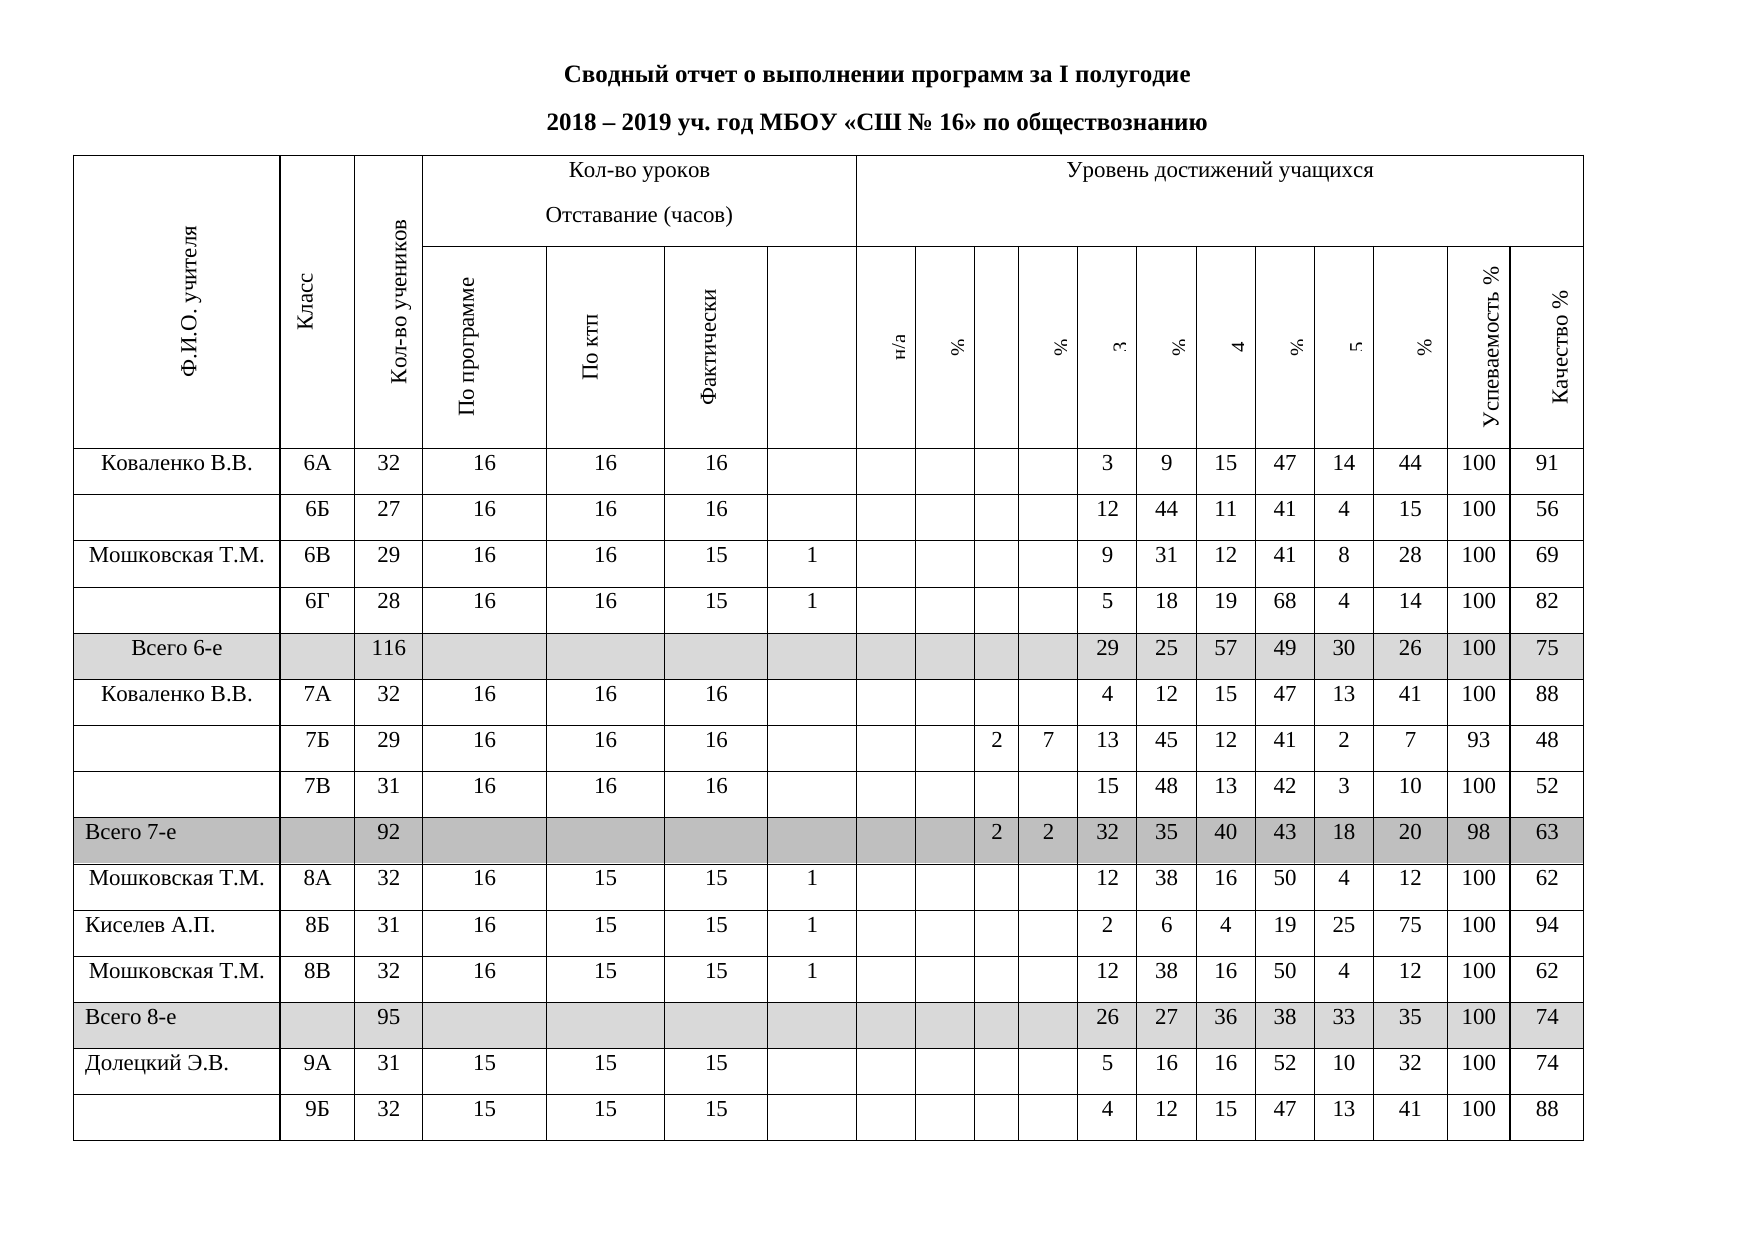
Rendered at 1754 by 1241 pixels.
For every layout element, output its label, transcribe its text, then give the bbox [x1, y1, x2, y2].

table_cell 38 [1137, 865, 1196, 909]
table_cell [74, 495, 279, 540]
table_cell 100 [1448, 865, 1509, 909]
table_cell [281, 634, 354, 679]
table_cell 26 [1374, 634, 1447, 679]
table_cell [916, 541, 974, 587]
table_cell [1019, 772, 1077, 817]
table_cell 7В [281, 772, 354, 817]
table_cell [547, 818, 664, 863]
table_cell 12 [1078, 957, 1136, 1002]
table_cell 48 [1511, 726, 1583, 771]
table_cell [975, 680, 1018, 725]
table_cell 93 [1448, 726, 1509, 771]
table_cell 5 [1078, 588, 1136, 633]
table_cell 6 [1137, 911, 1196, 956]
table_cell 33 [1315, 1003, 1373, 1048]
table_cell [74, 772, 279, 817]
table_cell 35 [1137, 818, 1196, 863]
table_cell 75 [1374, 911, 1447, 956]
table_cell [857, 865, 915, 909]
table_cell 100 [1448, 495, 1509, 540]
table_cell 6В [281, 541, 354, 587]
table_cell [975, 541, 1018, 587]
table_cell [857, 634, 915, 679]
table_cell 2 [975, 818, 1018, 863]
table_cell 31 [355, 1049, 422, 1094]
table_cell 16 [665, 772, 767, 817]
table_cell 75 [1511, 634, 1583, 679]
table_cell 100 [1448, 911, 1509, 956]
table_cell [975, 1049, 1018, 1094]
table_cell 16 [423, 495, 546, 540]
table_cell [857, 957, 915, 1002]
table_cell 15 [423, 1049, 546, 1094]
table_cell % [1256, 247, 1314, 448]
table_cell 16 [547, 726, 664, 771]
table_cell 5 [1315, 247, 1373, 448]
table_cell 47 [1256, 449, 1314, 494]
table_cell [857, 818, 915, 863]
table_cell [975, 588, 1018, 633]
table_cell 44 [1137, 495, 1196, 540]
table_cell [665, 1003, 767, 1048]
table_cell 95 [355, 1003, 422, 1048]
table_header Уровень достижений учащихся [857, 156, 1583, 246]
table_cell 27 [355, 495, 422, 540]
table_cell 9 [1078, 541, 1136, 587]
table_cell [857, 495, 915, 540]
table_cell 12 [1137, 680, 1196, 725]
table_cell 50 [1256, 957, 1314, 1002]
table_cell 15 [1197, 680, 1255, 725]
table_cell [281, 1003, 354, 1048]
table_cell 12 [1078, 865, 1136, 909]
table_cell 4 [1078, 1095, 1136, 1140]
table_cell 16 [547, 541, 664, 587]
table_cell 16 [1197, 865, 1255, 909]
table_cell Коваленко В.В. [74, 449, 279, 494]
table_cell Мошковская Т.М. [74, 957, 279, 1002]
table_cell 12 [1374, 865, 1447, 909]
table_cell 16 [547, 680, 664, 725]
table_cell 12 [1137, 1095, 1196, 1140]
table_cell 13 [1197, 772, 1255, 817]
table_cell Качество % [1511, 247, 1583, 448]
table_cell По программе [423, 247, 546, 448]
table_cell 16 [423, 541, 546, 587]
table_cell 62 [1511, 865, 1583, 909]
table_cell 63 [1511, 818, 1583, 863]
table_cell 11 [1197, 495, 1255, 540]
table_cell 98 [1448, 818, 1509, 863]
table_cell 4 [1197, 911, 1255, 956]
table_cell [768, 634, 856, 679]
table_cell [1019, 541, 1077, 587]
table_cell [1019, 1003, 1077, 1048]
table_cell [857, 1095, 915, 1140]
table_cell Всего 7-е [74, 818, 279, 863]
table_cell [768, 680, 856, 725]
table_cell [857, 1003, 915, 1048]
table_cell [857, 726, 915, 771]
table_cell 14 [1315, 449, 1373, 494]
table_cell 16 [1137, 1049, 1196, 1094]
table_cell 15 [547, 957, 664, 1002]
table_cell [916, 726, 974, 771]
table_cell 74 [1511, 1049, 1583, 1094]
table_header Ф.И.О. учителя [74, 156, 279, 448]
table_cell [423, 634, 546, 679]
table_cell 88 [1511, 1095, 1583, 1140]
table_cell 32 [355, 1095, 422, 1140]
table_cell 68 [1256, 588, 1314, 633]
table_cell 26 [1078, 1003, 1136, 1048]
table_cell 57 [1197, 634, 1255, 679]
table_cell 41 [1374, 680, 1447, 725]
table_cell 91 [1511, 449, 1583, 494]
table_cell Мошковская Т.М. [74, 541, 279, 587]
table_cell 42 [1256, 772, 1314, 817]
table_cell 16 [665, 680, 767, 725]
table_cell 2 [1019, 818, 1077, 863]
table_cell 100 [1448, 1003, 1509, 1048]
table_cell 7 [1019, 726, 1077, 771]
table_cell 4 [1315, 588, 1373, 633]
table_cell 32 [355, 957, 422, 1002]
table_cell 12 [1078, 495, 1136, 540]
table_cell [1019, 865, 1077, 909]
table_cell 3 [1315, 772, 1373, 817]
table_cell 100 [1448, 449, 1509, 494]
table_cell По ктп [547, 247, 664, 448]
table_cell [1019, 588, 1077, 633]
table_cell 15 [665, 1095, 767, 1140]
table_cell 12 [1197, 541, 1255, 587]
table_cell 100 [1448, 957, 1509, 1002]
table_cell 1 [768, 588, 856, 633]
table_cell 2 [1078, 911, 1136, 956]
table_cell 16 [423, 449, 546, 494]
table_cell Всего 6-е [74, 634, 279, 679]
table_cell [916, 1095, 974, 1140]
table_cell [768, 247, 856, 448]
table_cell 13 [1315, 1095, 1373, 1140]
table_cell Мошковская Т.М. [74, 865, 279, 909]
table_cell [1019, 957, 1077, 1002]
table_cell 19 [1197, 588, 1255, 633]
table_cell 4 [1078, 680, 1136, 725]
table_cell [975, 911, 1018, 956]
table_cell 13 [1315, 680, 1373, 725]
table_cell 41 [1256, 541, 1314, 587]
table_cell 50 [1256, 865, 1314, 909]
table_cell 27 [1137, 1003, 1196, 1048]
table_cell [857, 680, 915, 725]
table_cell 12 [1374, 957, 1447, 1002]
table_cell [857, 1049, 915, 1094]
table_cell 40 [1197, 818, 1255, 863]
table_cell [916, 865, 974, 909]
table_cell 15 [1197, 449, 1255, 494]
table_cell 14 [1374, 588, 1447, 633]
table_cell Киселев А.П. [74, 911, 279, 956]
table_cell 15 [547, 911, 664, 956]
table_cell 62 [1511, 957, 1583, 1002]
table_cell [74, 588, 279, 633]
table_cell [768, 1003, 856, 1048]
table_cell 4 [1315, 495, 1373, 540]
table_cell Фактически [665, 247, 767, 448]
table_cell [916, 1049, 974, 1094]
table_cell [857, 588, 915, 633]
table_cell 32 [355, 680, 422, 725]
table_cell 16 [665, 495, 767, 540]
table_cell 16 [665, 726, 767, 771]
table_cell 4 [1315, 957, 1373, 1002]
table_cell % [916, 247, 974, 448]
table_cell 16 [665, 449, 767, 494]
table_cell 15 [665, 541, 767, 587]
table_cell [1019, 911, 1077, 956]
table_cell 15 [665, 957, 767, 1002]
table_cell 100 [1448, 680, 1509, 725]
table_cell 35 [1374, 1003, 1447, 1048]
table_cell 29 [355, 541, 422, 587]
table_cell 16 [547, 495, 664, 540]
table_cell 10 [1374, 772, 1447, 817]
table_cell 44 [1374, 449, 1447, 494]
table_header Кол-во учеников [355, 156, 422, 448]
table_cell [857, 911, 915, 956]
table_cell 16 [547, 588, 664, 633]
table_cell 15 [1078, 772, 1136, 817]
table_cell [916, 772, 974, 817]
table_cell 41 [1256, 495, 1314, 540]
table_cell 15 [665, 911, 767, 956]
table_cell 28 [1374, 541, 1447, 587]
text 2018 – 2019 уч. год МБОУ «СШ № 16» по обществознанию [118, 107, 1636, 136]
table_cell [975, 1003, 1018, 1048]
table_cell 100 [1448, 1049, 1509, 1094]
table_cell 32 [355, 449, 422, 494]
table_cell 92 [355, 818, 422, 863]
table_cell [916, 634, 974, 679]
table_cell 15 [547, 1049, 664, 1094]
table_cell 100 [1448, 1095, 1509, 1140]
table_cell % [1019, 247, 1077, 448]
table_cell 94 [1511, 911, 1583, 956]
table_cell 32 [1078, 818, 1136, 863]
table_cell [916, 957, 974, 1002]
table_cell [281, 818, 354, 863]
table_cell 16 [1197, 957, 1255, 1002]
table_cell 8В [281, 957, 354, 1002]
table_cell 1 [768, 865, 856, 909]
table_cell 16 [423, 772, 546, 817]
table_cell 52 [1511, 772, 1583, 817]
table_cell 25 [1137, 634, 1196, 679]
table_cell 45 [1137, 726, 1196, 771]
table_cell [665, 818, 767, 863]
table_cell 3 [1078, 449, 1136, 494]
table_cell 88 [1511, 680, 1583, 725]
table_cell 52 [1256, 1049, 1314, 1094]
table_cell 100 [1448, 588, 1509, 633]
table_cell 38 [1137, 957, 1196, 1002]
table_cell [857, 772, 915, 817]
table_cell Всего 8-е [74, 1003, 279, 1048]
table_cell 31 [1137, 541, 1196, 587]
table_cell 3 [1078, 247, 1136, 448]
table_cell 16 [423, 911, 546, 956]
table_cell [975, 865, 1018, 909]
table_cell [768, 818, 856, 863]
table_cell 4 [1315, 865, 1373, 909]
table_cell [547, 1003, 664, 1048]
table_cell [916, 680, 974, 725]
table_cell н/а [857, 247, 915, 448]
table_cell [547, 634, 664, 679]
table_cell [916, 588, 974, 633]
table_cell [916, 449, 974, 494]
table_cell 15 [547, 865, 664, 909]
table_cell 15 [665, 865, 767, 909]
table_cell 47 [1256, 680, 1314, 725]
table_cell 41 [1256, 726, 1314, 771]
table_cell 7А [281, 680, 354, 725]
table_cell [1019, 680, 1077, 725]
table_cell 6Г [281, 588, 354, 633]
table_cell [74, 1095, 279, 1140]
table_cell 16 [547, 449, 664, 494]
table_cell [1019, 449, 1077, 494]
table_header Класс [281, 156, 354, 448]
table_cell 74 [1511, 1003, 1583, 1048]
table_cell 19 [1256, 911, 1314, 956]
table_cell 18 [1137, 588, 1196, 633]
table_cell 82 [1511, 588, 1583, 633]
table_cell 15 [665, 1049, 767, 1094]
table_cell 13 [1078, 726, 1136, 771]
table_cell Успеваемость % [1448, 247, 1509, 448]
table_cell 31 [355, 772, 422, 817]
table_cell 2 [975, 247, 1018, 448]
table_cell [423, 1003, 546, 1048]
table_cell 16 [423, 865, 546, 909]
table_cell [916, 1003, 974, 1048]
table_cell 6А [281, 449, 354, 494]
table_cell [1019, 634, 1077, 679]
table_cell [916, 495, 974, 540]
table_cell [1019, 1049, 1077, 1094]
table_cell [975, 772, 1018, 817]
table_cell 2 [1315, 726, 1373, 771]
table_cell 41 [1374, 1095, 1447, 1140]
table_cell 25 [1315, 911, 1373, 956]
table_cell 36 [1197, 1003, 1255, 1048]
table_cell 15 [1374, 495, 1447, 540]
table_cell 69 [1511, 541, 1583, 587]
table_cell 8 [1315, 541, 1373, 587]
table_cell [1019, 495, 1077, 540]
table_cell 4 [1197, 247, 1255, 448]
table_cell [857, 541, 915, 587]
table_cell 16 [423, 680, 546, 725]
table_cell 38 [1256, 1003, 1314, 1048]
table_cell 16 [423, 588, 546, 633]
table_cell 100 [1448, 541, 1509, 587]
table_cell 47 [1256, 1095, 1314, 1140]
table_cell 49 [1256, 634, 1314, 679]
table_cell % [1137, 247, 1196, 448]
table_cell 116 [355, 634, 422, 679]
table_cell 5 [1078, 1049, 1136, 1094]
table_cell 8А [281, 865, 354, 909]
table_cell 9 [1137, 449, 1196, 494]
table_cell 16 [547, 772, 664, 817]
table_cell [975, 957, 1018, 1002]
table_header Кол-во уроков Отставание (часов) [423, 156, 856, 246]
table_cell [916, 818, 974, 863]
table_cell [1019, 1095, 1077, 1140]
table_cell 56 [1511, 495, 1583, 540]
table_cell Долецкий Э.В. [74, 1049, 279, 1094]
table_cell [975, 1095, 1018, 1140]
table_cell [74, 726, 279, 771]
table_cell 1 [768, 541, 856, 587]
table_cell 7Б [281, 726, 354, 771]
text Сводный отчет о выполнении программ за I полугодие [118, 59, 1636, 88]
table_cell 48 [1137, 772, 1196, 817]
table_cell [857, 449, 915, 494]
table_cell 100 [1448, 634, 1509, 679]
table_cell [768, 726, 856, 771]
table_cell 29 [355, 726, 422, 771]
table_cell 100 [1448, 772, 1509, 817]
table_cell 15 [665, 588, 767, 633]
table_cell 29 [1078, 634, 1136, 679]
table_cell 6Б [281, 495, 354, 540]
table_cell 9Б [281, 1095, 354, 1140]
table_cell 28 [355, 588, 422, 633]
table_cell [916, 911, 974, 956]
table_cell 30 [1315, 634, 1373, 679]
table_cell 2 [975, 726, 1018, 771]
table_cell [768, 1049, 856, 1094]
table_cell 32 [355, 865, 422, 909]
table_cell 12 [1197, 726, 1255, 771]
table_cell % [1374, 247, 1447, 448]
table_cell [423, 818, 546, 863]
table_cell 20 [1374, 818, 1447, 863]
table_cell [768, 772, 856, 817]
table_cell [975, 495, 1018, 540]
table_cell [975, 449, 1018, 494]
table_cell 1 [768, 911, 856, 956]
table_cell [665, 634, 767, 679]
table_cell 10 [1315, 1049, 1373, 1094]
table_cell 15 [547, 1095, 664, 1140]
table_cell [768, 449, 856, 494]
table_cell 43 [1256, 818, 1314, 863]
table_cell 18 [1315, 818, 1373, 863]
table_cell 16 [423, 957, 546, 1002]
table_cell Коваленко В.В. [74, 680, 279, 725]
table_cell 16 [1197, 1049, 1255, 1094]
table_cell 16 [423, 726, 546, 771]
table_cell 32 [1374, 1049, 1447, 1094]
table_cell [768, 495, 856, 540]
table_cell [768, 1095, 856, 1140]
table_cell 15 [1197, 1095, 1255, 1140]
table_cell 7 [1374, 726, 1447, 771]
table_cell 1 [768, 957, 856, 1002]
table_cell 9А [281, 1049, 354, 1094]
table_cell 31 [355, 911, 422, 956]
table_cell [975, 634, 1018, 679]
table_cell 15 [423, 1095, 546, 1140]
table_cell 8Б [281, 911, 354, 956]
